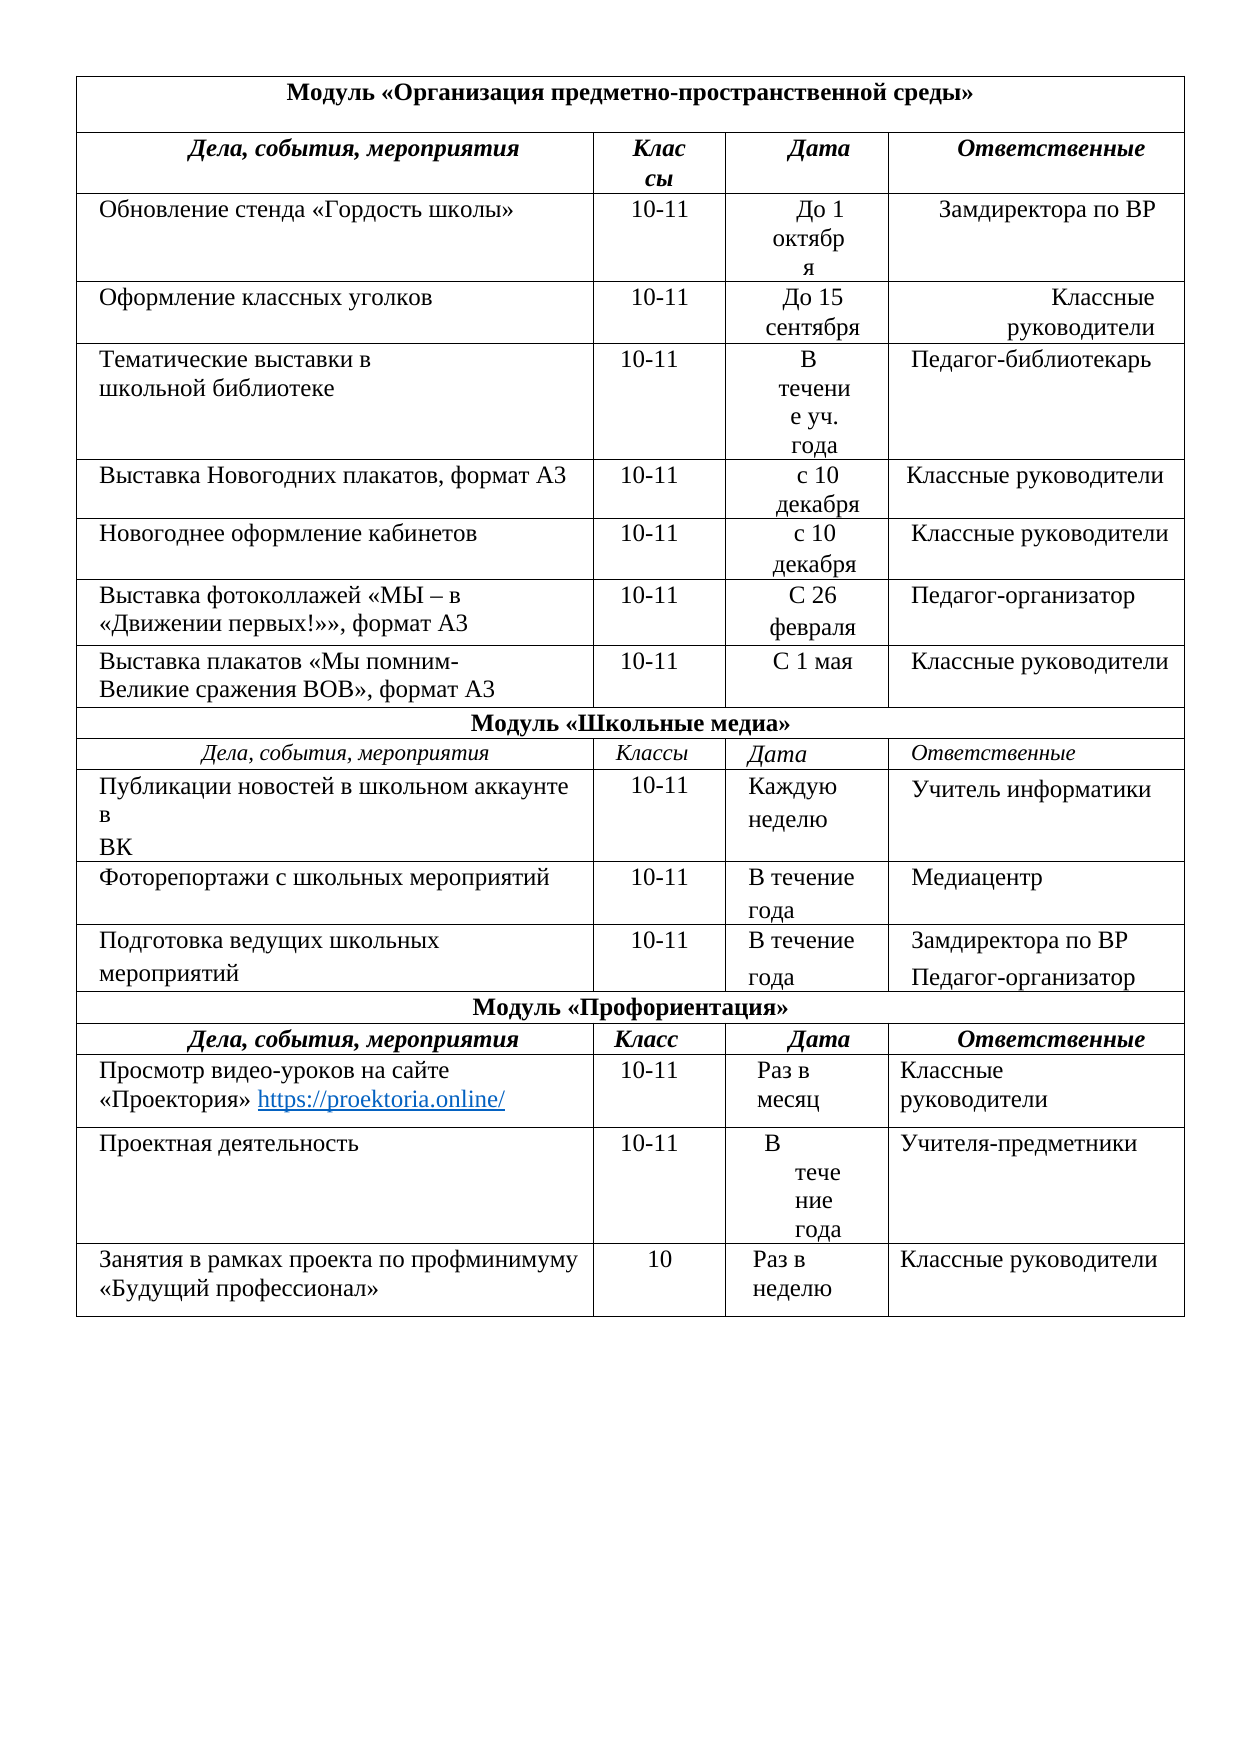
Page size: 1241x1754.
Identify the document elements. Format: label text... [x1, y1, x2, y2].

table_cell Подготовка ведущих школьных мероприятий [77, 925, 593, 991]
table_cell 10-11 [594, 770, 725, 861]
table_cell Педагог-организатор [889, 580, 1184, 645]
table_cell Дата [726, 739, 888, 769]
table_cell с 10 декабря [726, 460, 888, 517]
table_cell 10-11 [594, 282, 725, 343]
table_cell 10-11 [594, 344, 725, 459]
table_cell Выставка Новогодних плакатов, формат А3 [77, 460, 593, 517]
table_cell Учителя-предметники [889, 1128, 1184, 1243]
table_cell 10-11 [594, 646, 725, 707]
table_cell Классы [594, 133, 725, 193]
table_cell Раз в неделю [726, 1244, 888, 1316]
table_cell До 1 октября [726, 194, 888, 281]
table_cell Замдиректора по ВР Педагог-организатор [889, 925, 1184, 991]
table_cell Классные руководители [889, 460, 1184, 517]
table_cell Каждую неделю [726, 770, 888, 861]
table_cell Дата [726, 1024, 888, 1054]
table_cell Занятия в рамках проекта по профминимуму «Будущий профессионал» [77, 1244, 593, 1316]
table_cell Учитель информатики [889, 770, 1184, 861]
table_cell Тематические выставки в школьной библиотеке [77, 344, 593, 459]
table_cell Медиацентр [889, 862, 1184, 924]
table_cell Дела, события, мероприятия [77, 739, 593, 769]
table_cell Классные руководители [889, 1244, 1184, 1316]
table_cell 10-11 [594, 925, 725, 991]
table_cell До 15 сентября [726, 282, 888, 343]
table_header Модуль «Организация предметно-пространственной среды» [77, 77, 1184, 132]
table_cell 10-11 [594, 460, 725, 517]
table_cell Новогоднее оформление кабинетов [77, 519, 593, 579]
table_cell 10-11 [594, 519, 725, 579]
table_cell Классы [594, 739, 725, 769]
table_cell Просмотр видео-уроков на сайте «Проектория» https://proektoria.online/ [77, 1055, 593, 1127]
table_cell Ответственные [889, 133, 1184, 193]
table_cell 10-11 [594, 1055, 725, 1127]
table_cell С 26 февраля [726, 580, 888, 645]
table_cell Дела, события, мероприятия [77, 133, 593, 193]
table_cell Модуль «Школьные медиа» [77, 708, 1184, 738]
table_cell Класс [594, 1024, 725, 1054]
table_cell с 10 декабря [726, 519, 888, 579]
table_cell В течение года [726, 1128, 888, 1243]
table_cell Классные руководители [889, 282, 1184, 343]
table_cell Педагог-библиотекарь [889, 344, 1184, 459]
table_cell В течение года [726, 862, 888, 924]
table_cell 10-11 [594, 194, 725, 281]
table_cell Дела, события, мероприятия [77, 1024, 593, 1054]
table_cell Проектная деятельность [77, 1128, 593, 1243]
table_cell Классные руководители [889, 519, 1184, 579]
table_cell Выставка плакатов «Мы помним- Великие сражения ВОВ», формат А3 [77, 646, 593, 707]
table_cell Обновление стенда «Гордость школы» [77, 194, 593, 281]
table_cell Публикации новостей в школьном аккаунте в ВК [77, 770, 593, 861]
table_cell Выставка фотоколлажей «МЫ – в «Движении первых!»», формат А3 [77, 580, 593, 645]
table_cell В течение года [726, 925, 888, 991]
table_cell С 1 мая [726, 646, 888, 707]
table_cell 10-11 [594, 862, 725, 924]
table_cell Ответственные [889, 739, 1184, 769]
table_cell 10-11 [594, 580, 725, 645]
table_cell 10-11 [594, 1128, 725, 1243]
table_cell Ответственные [889, 1024, 1184, 1054]
table_cell Классные руководители [889, 1055, 1184, 1127]
table_cell Оформление классных уголков [77, 282, 593, 343]
table_cell Модуль «Профориентация» [77, 992, 1184, 1023]
table_cell Фоторепортажи с школьных мероприятий [77, 862, 593, 924]
table_cell Раз в месяц [726, 1055, 888, 1127]
table_cell 10 [594, 1244, 725, 1316]
table_cell Классные руководители [889, 646, 1184, 707]
table_cell Замдиректора по ВР [889, 194, 1184, 281]
table_cell В течение уч. года [726, 344, 888, 459]
table_cell Дата [726, 133, 888, 193]
